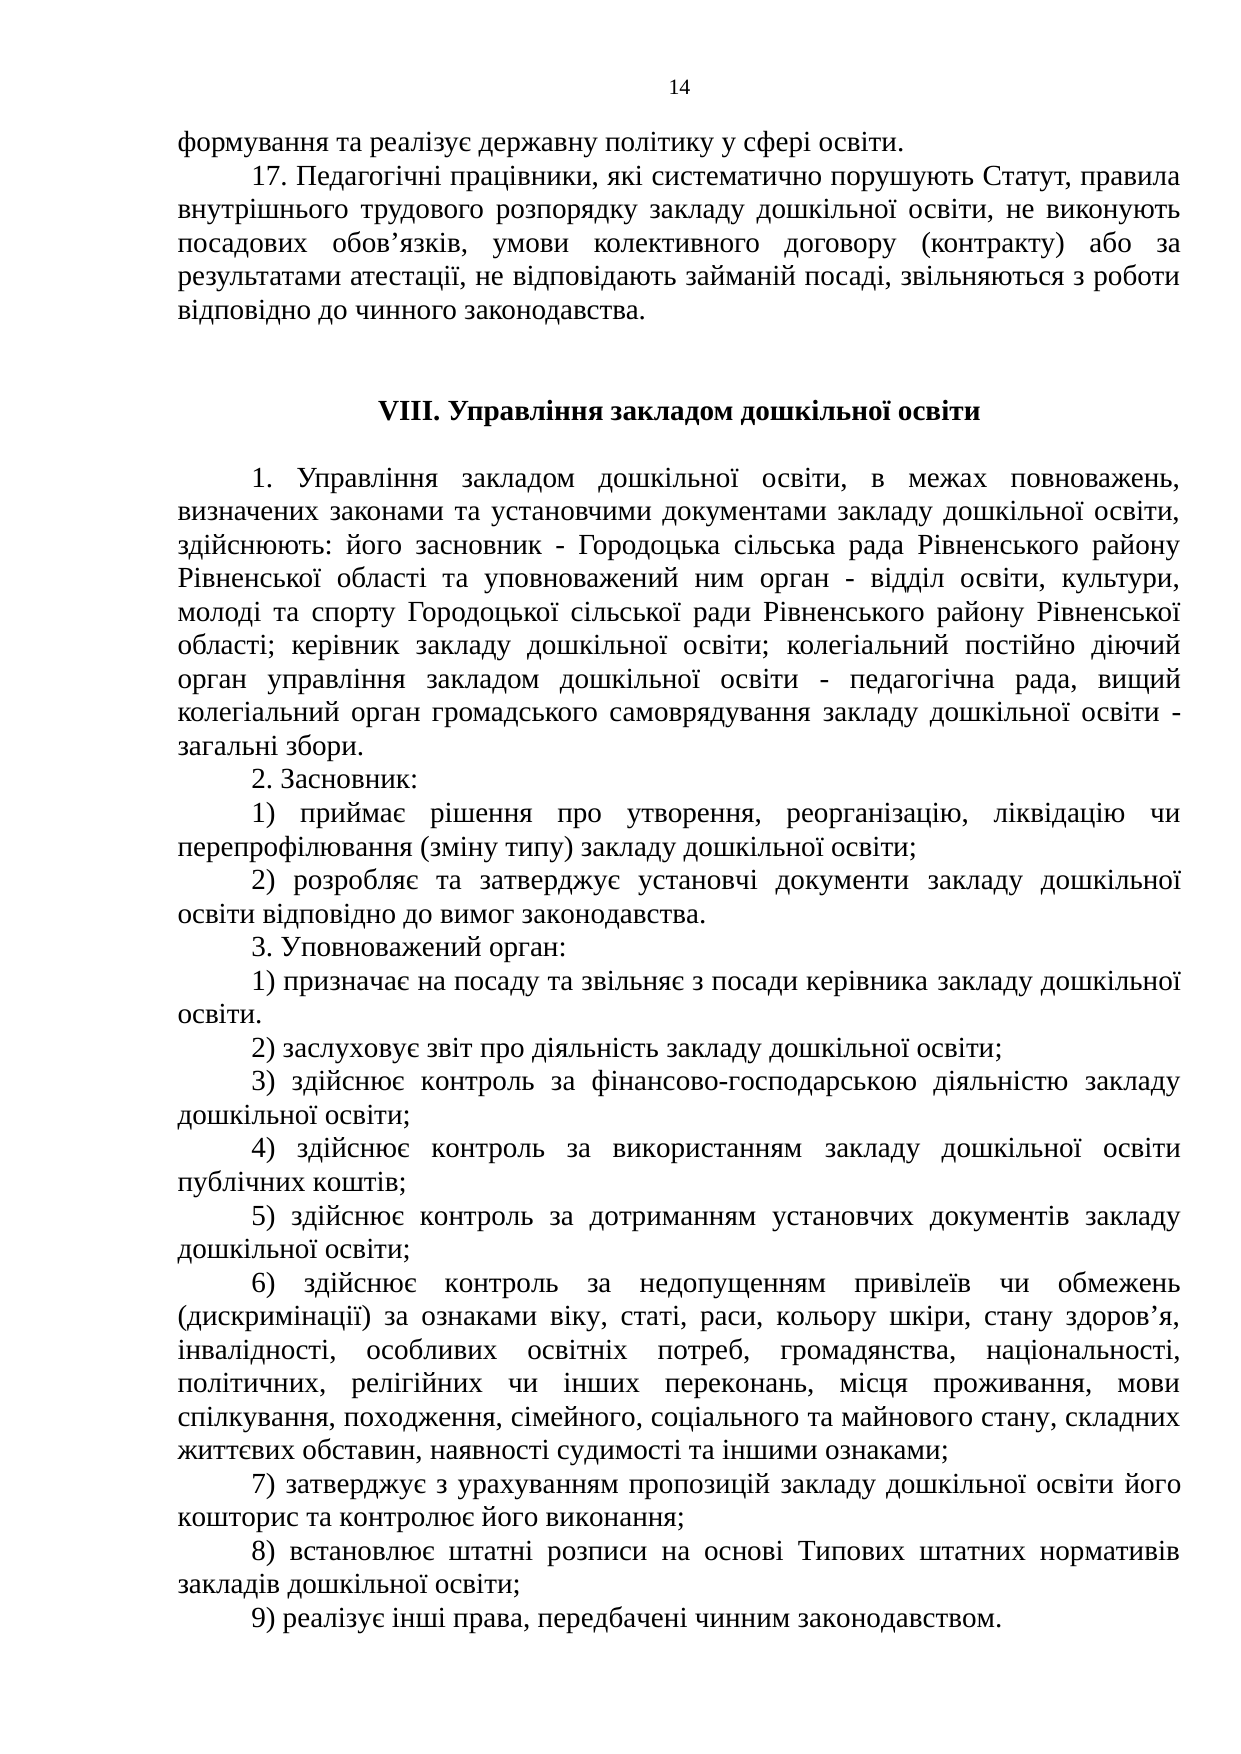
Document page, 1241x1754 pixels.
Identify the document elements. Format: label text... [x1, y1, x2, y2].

text 8) встановлює штатні розписи на основі Типових штатних нормативів закладів дошкільної освіти; [177, 1533, 1181, 1600]
text 3) здійснює контроль за фінансово-господарською діяльністю закладу дошкільної освіти; [177, 1063, 1181, 1131]
text 1) призначає на посаду та звільняє з посади керівника закладу дошкільної освіти. [177, 963, 1181, 1030]
text 1) приймає рішення про утворення, реорганізацію, ліквідацію чи перепрофілювання (зміну типу) закладу дошкільної освіти; [177, 795, 1181, 862]
text 17. Педагогічні працівники, які систематично порушують Статут, правила внутрішнього трудового розпорядку закладу дошкільної освіти, не виконують посадових обов’язків, умови колективного договору (контракту) або за результатами атестації, не відповідають займаній посаді, звільняються з роботи відповідно до чинного законодавства. [177, 158, 1181, 326]
text 2) розробляє та затверджує установчі документи закладу дошкільної освіти відповідно до вимог законодавства. [177, 862, 1181, 929]
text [177, 124, 1181, 158]
text 3. Уповноважений орган: [177, 929, 1181, 963]
text 6) здійснює контроль за недопущенням привілеїв чи обмежень (дискримінації) за ознаками віку, статі, раси, кольору шкіри, стану здоров’я, інвалідності, особливих освітніх потреб, громадянства, національності, політичних, релігійних чи інших переконань, місця проживання, мови спілкування, походження, сімейного, соціального та майнового стану, складних життєвих обставин, наявності судимості та іншими ознаками; [177, 1265, 1181, 1466]
text 1. Управління закладом дошкільної освіти, в межах повноважень, визначених законами та установчими документами закладу дошкільної освіти, здійснюють: його засновник - Городоцька сільська рада Рівненського району Рівненської області та уповноважений ним орган - відділ освіти, культури, молоді та спорту Городоцької сільської ради Рівненського району Рівненської області; керівник закладу дошкільної освіти; колегіальний постійно діючий орган управління закладом дошкільної освіти - педагогічна рада, вищий колегіальний орган громадського самоврядування закладу дошкільної освіти - загальні збори. [177, 460, 1181, 762]
text VIII. Управління закладом дошкільної освіти [177, 393, 1181, 426]
text 7) затверджує з урахуванням пропозицій закладу дошкільної освіти його кошторис та контролює його виконання; [177, 1466, 1181, 1533]
text 9) реалізує інші права, передбачені чинним законодавством. [177, 1600, 1181, 1634]
text 2) заслуховує звіт про діяльність закладу дошкільної освіти; [177, 1030, 1181, 1063]
text 2. Засновник: [177, 762, 1181, 795]
text 5) здійснює контроль за дотриманням установчих документів закладу дошкільної освіти; [177, 1198, 1181, 1265]
text 4) здійснює контроль за використанням закладу дошкільної освіти публічних коштів; [177, 1131, 1181, 1198]
